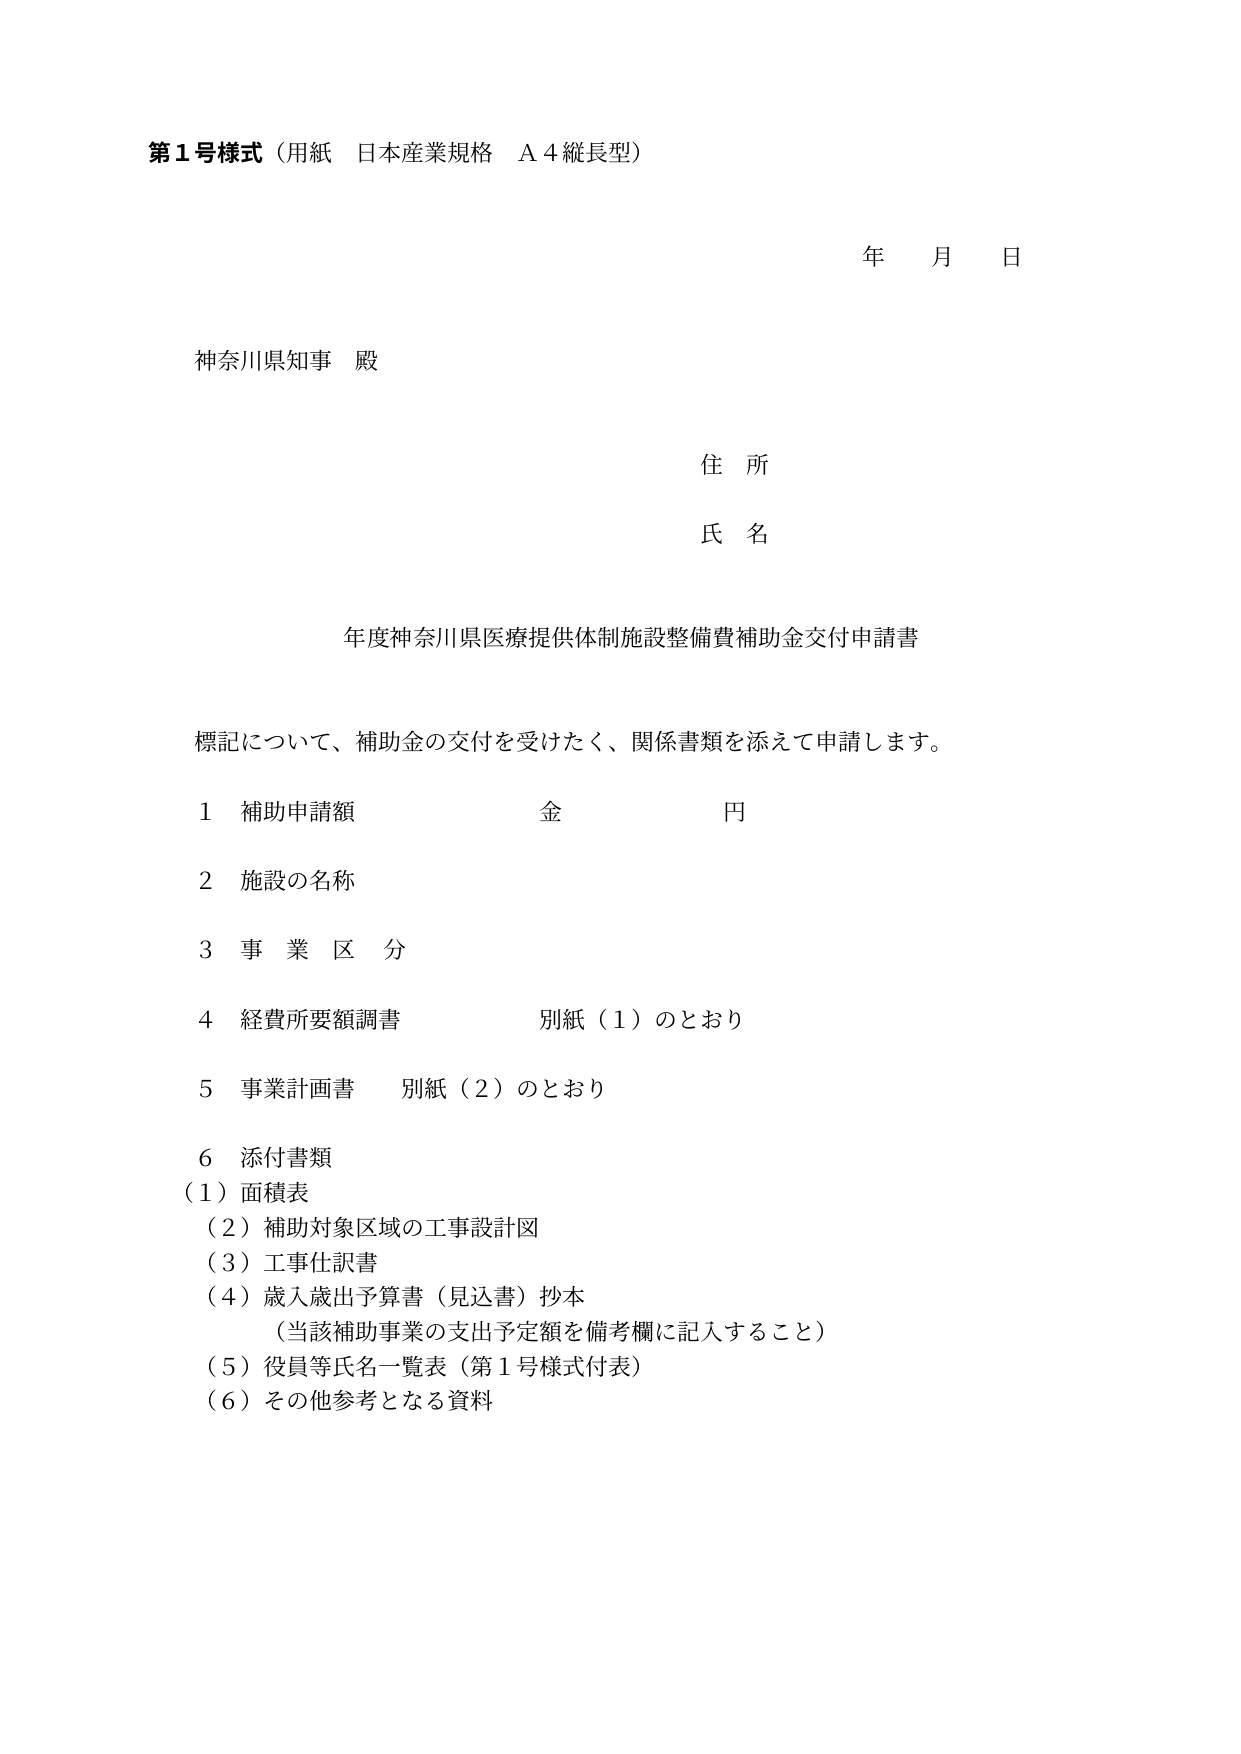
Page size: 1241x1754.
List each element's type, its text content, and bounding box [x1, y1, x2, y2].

text 神奈川県知事 殿 [148, 342, 1092, 377]
text （４）歳入歳出予算書（見込書）抄本 [148, 1278, 1092, 1313]
text ２ 施設の名称 [148, 862, 1092, 897]
text 住 所 [692, 446, 1092, 481]
text １ 補助申請額 金 円 [148, 793, 1092, 827]
text ３ 事業区分 [148, 932, 1092, 966]
text 第１号様式（用紙 日本産業規格 Ａ４縦長型） [148, 134, 1092, 168]
text （６）その他参考となる資料 [148, 1382, 1092, 1417]
text ４ 経費所要額調書 別紙（１）のとおり [148, 1001, 1092, 1036]
text （２）補助対象区域の工事設計図 [148, 1209, 1092, 1244]
text （１）面積表 [148, 1174, 1092, 1209]
text （５）役員等氏名一覧表（第１号様式付表） [148, 1348, 1092, 1382]
text 氏 名 [692, 515, 1092, 550]
text ５ 事業計画書 別紙（２）のとおり [148, 1070, 1092, 1105]
text 年 月 日 [148, 238, 1069, 272]
text 年度神奈川県医療提供体制施設整備費補助金交付申請書 [148, 619, 1092, 654]
text 標記について、補助金の交付を受けたく、関係書類を添えて申請します。 [148, 723, 1092, 758]
text （３）工事仕訳書 [148, 1244, 1092, 1278]
text （当該補助事業の支出予定額を備考欄に記入すること） [148, 1313, 1092, 1348]
text ６ 添付書類 [148, 1140, 1092, 1174]
